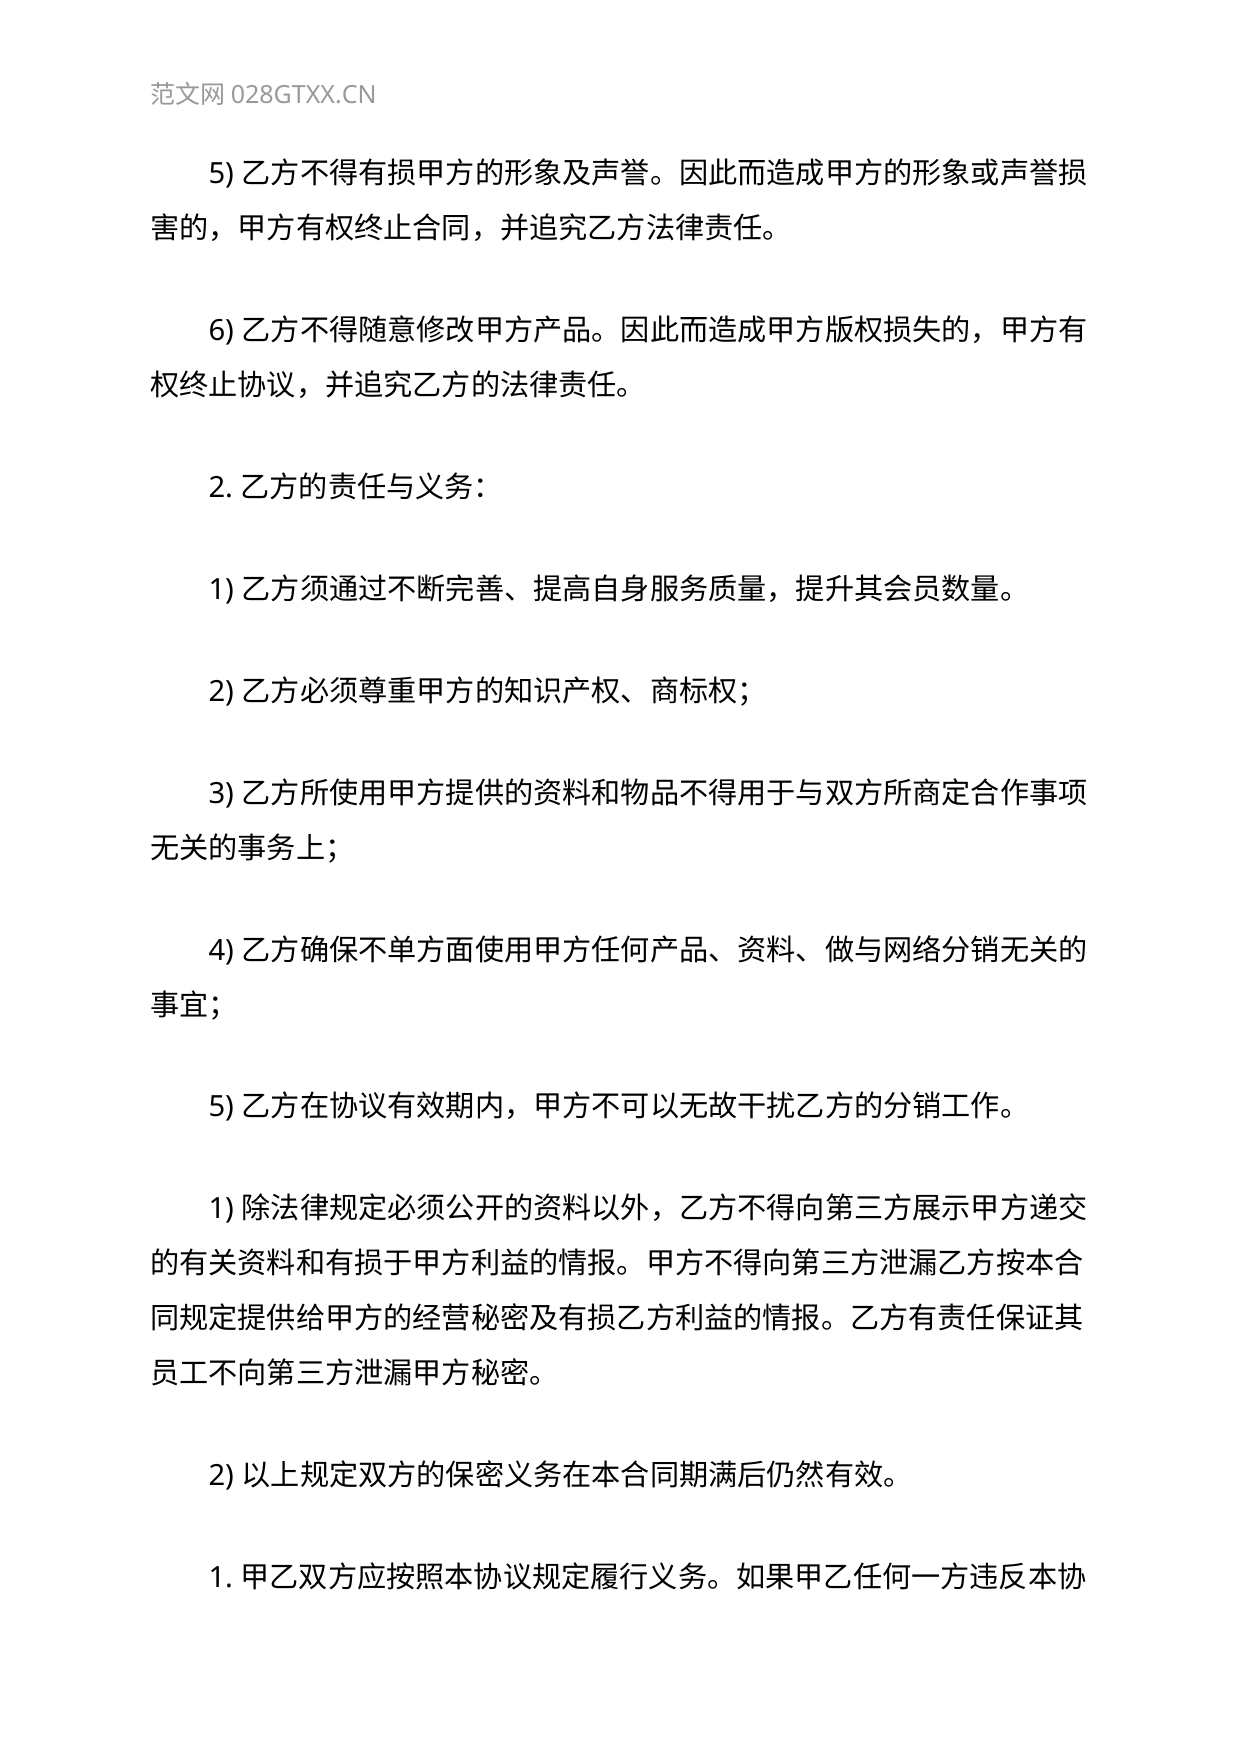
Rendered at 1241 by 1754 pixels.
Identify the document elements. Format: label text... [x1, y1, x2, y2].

text 4) 乙方确保不单方面使用甲方任何产品、资料、做与网络分销无关的事宜； [150, 926, 1090, 1023]
text 2) 以上规定双方的保密义务在本合同期满后仍然有效。 [150, 1452, 1090, 1494]
text 2. 乙方的责任与义务： [150, 463, 1090, 506]
text 6) 乙方不得随意修改甲方产品。因此而造成甲方版权损失的，甲方有权终止协议，并追究乙方的法律责任。 [150, 307, 1090, 404]
text 1) 乙方须通过不断完善、提高自身服务质量，提升其会员数量。 [150, 566, 1090, 608]
text 1) 除法律规定必须公开的资料以外，乙方不得向第三方展示甲方递交的有关资料和有损于甲方利益的情报。甲方不得向第三方泄漏乙方按本合同规定提供给甲方的经营秘密及有损乙方利益的情报。乙方有责任保证其员工不向第三方泄漏甲方秘密。 [150, 1185, 1090, 1392]
text 3) 乙方所使用甲方提供的资料和物品不得用于与双方所商定合作事项无关的事务上； [150, 769, 1090, 867]
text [150, 1553, 1090, 1596]
text 5) 乙方不得有损甲方的形象及声誉。因此而造成甲方的形象或声誉损害的，甲方有权终止合同，并追究乙方法律责任。 [150, 150, 1090, 247]
text 2) 乙方必须尊重甲方的知识产权、商标权； [150, 667, 1090, 710]
text 5) 乙方在协议有效期内，甲方不可以无故干扰乙方的分销工作。 [150, 1083, 1090, 1125]
